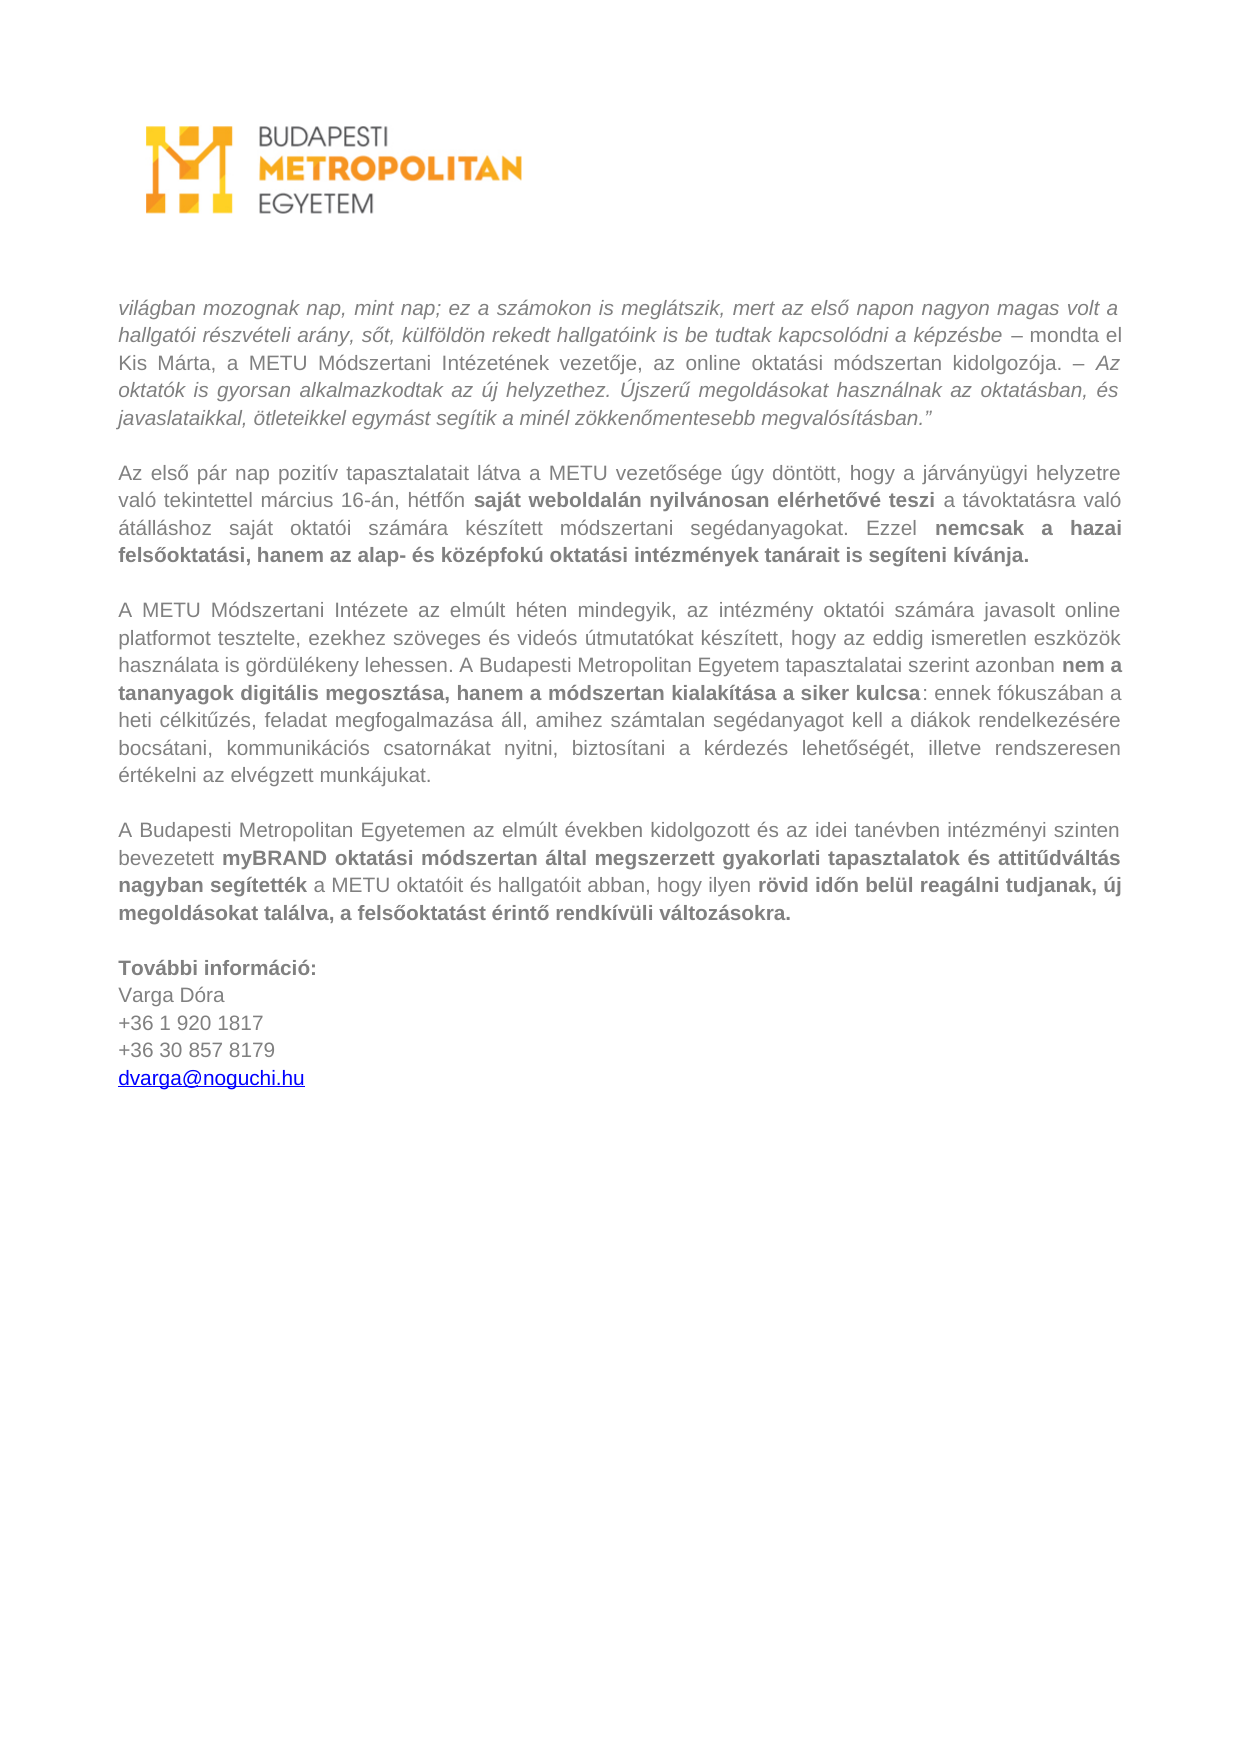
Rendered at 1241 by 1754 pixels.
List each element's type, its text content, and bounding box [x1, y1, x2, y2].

text +36 30 857 8179 [118, 1038, 1122, 1062]
text dvarga@noguchi.hu [118, 1065, 1122, 1089]
picture [17, 37, 1241, 301]
text A METU Módszertani Intézete az elmúlt héten mindegyik, az intézmény oktatói számára javasolt online platformot tesztelte, ezekhez szöveges és videós útmutatókat készített, hogy az eddig ismeretlen eszközök használata is gördülékeny lehessen. A Budapesti Metropolitan Egyetem tapasztalatai szerint azonban nem a tananyagok digitális megosztása, hanem a módszertan kialakítása a siker kulcsa: ennek fókuszában a heti célkitűzés, feladat megfogalmazása áll, amihez számtalan segédanyagot kell a diákok rendelkezésére bocsátani, kommunikációs csatornákat nyitni, biztosítani a kérdezés lehetőségét, illetve rendszeresen értékelni az elvégzett munkájukat. [118, 598, 1122, 787]
text Az első pár nap pozitív tapasztalatait látva a METU vezetősége úgy döntött, hogy a járványügyi helyzetre való tekintettel március 16-án, hétfőn saját weboldalán nyilvánosan elérhetővé teszi a távoktatásra való átálláshoz saját oktatói számára készített módszertani segédanyagokat. Ezzel nemcsak a hazai felsőoktatási, hanem az alap- és középfokú oktatási intézmények tanárait is segíteni kívánja. [118, 460, 1122, 567]
text További információ: Varga Dóra [118, 955, 1122, 1007]
text +36 1 920 1817 [118, 1010, 1122, 1034]
text A Budapesti Metropolitan Egyetemen az elmúlt években kidolgozott és az idei tanévben intézményi szinten bevezetett myBRAND oktatási módszertan által megszerzett gyakorlati tapasztalatok és attitűdváltás nagyban segítették a METU oktatóit és hallgatóit abban, hogy ilyen rövid időn belül reagálni tudjanak, új megoldásokat találva, a felsőoktatást érintő rendkívüli változásokra. [118, 818, 1122, 924]
